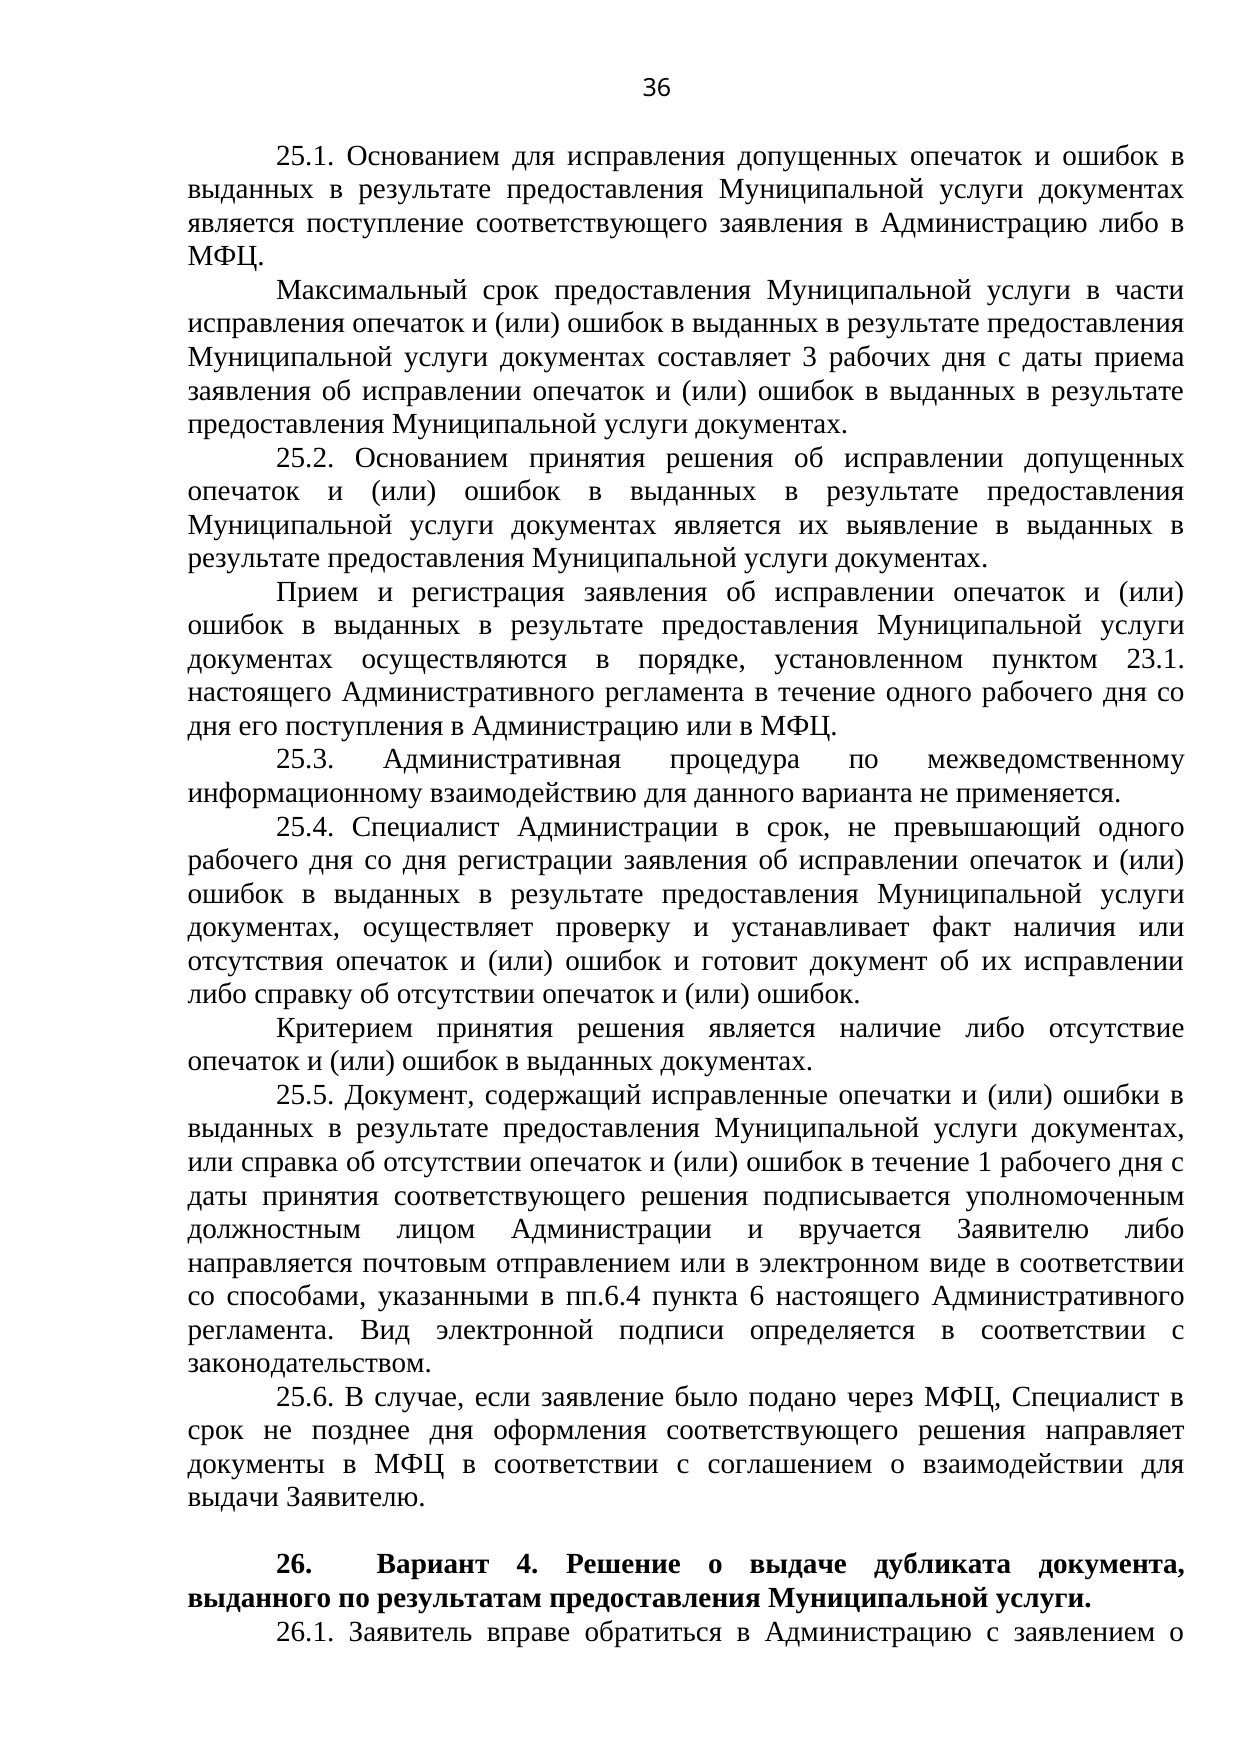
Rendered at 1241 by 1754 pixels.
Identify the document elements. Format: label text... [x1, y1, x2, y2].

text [187, 1614, 1185, 1647]
text 25.2. Основанием принятия решения об исправлении допущенных опечаток и (или) ошибок в выданных в результате предоставления Муниципальной услуги документах является их выявление в выданных в результате предоставления Муниципальной услуги документах. [187, 440, 1185, 574]
text 25.6. В случае, если заявление было подано через МФЦ, Специалист в срок не позднее дня оформления соответствующего решения направляет документы в МФЦ в соответствии с соглашением о взаимодействии для выдачи Заявителю. [187, 1379, 1185, 1513]
text Максимальный срок предоставления Муниципальной услуги в части исправления опечаток и (или) ошибок в выданных в результате предоставления Муниципальной услуги документах составляет 3 рабочих дня с даты приема заявления об исправлении опечаток и (или) ошибок в выданных в результате предоставления Муниципальной услуги документах. [187, 272, 1185, 440]
text 25.5. Документ, содержащий исправленные опечатки и (или) ошибки в выданных в результате предоставления Муниципальной услуги документах, или справка об отсутствии опечаток и (или) ошибок в течение 1 рабочего дня с даты принятия соответствующего решения подписывается уполномоченным должностным лицом Администрации и вручается Заявителю либо направляется почтовым отправлением или в электронном виде в соответствии со способами, указанными в пп.6.4 пункта 6 настоящего Административного регламента. Вид электронной подписи определяется в соответствии с законодательством. [187, 1077, 1185, 1379]
text 25.4. Специалист Администрации в срок, не превышающий одного рабочего дня со дня регистрации заявления об исправлении опечаток и (или) ошибок в выданных в результате предоставления Муниципальной услуги документах, осуществляет проверку и устанавливает факт наличия или отсутствия опечаток и (или) ошибок и готовит документ об их исправлении либо справку об отсутствии опечаток и (или) ошибок. [187, 809, 1185, 1010]
text 25.3. Административная процедура по межведомственному информационному взаимодействию для данного варианта не применяется. [187, 742, 1185, 809]
text Прием и регистрация заявления об исправлении опечаток и (или) ошибок в выданных в результате предоставления Муниципальной услуги документах осуществляются в порядке, установленном пунктом 23.1. настоящего Административного регламента в течение одного рабочего дня со дня его поступления в Администрацию или в МФЦ. [187, 574, 1185, 742]
text Критерием принятия решения является наличие либо отсутствие опечаток и (или) ошибок в выданных документах. [187, 1010, 1185, 1077]
list Вариант 4. Решение о выдаче дубликата документа, выданного по результатам предоставления Муниципальной услуги. [187, 1547, 1185, 1614]
text 25.1. Основанием для исправления допущенных опечаток и ошибок в выданных в результате предоставления Муниципальной услуги документах является поступление соответствующего заявления в Администрацию либо в МФЦ. [187, 138, 1185, 272]
